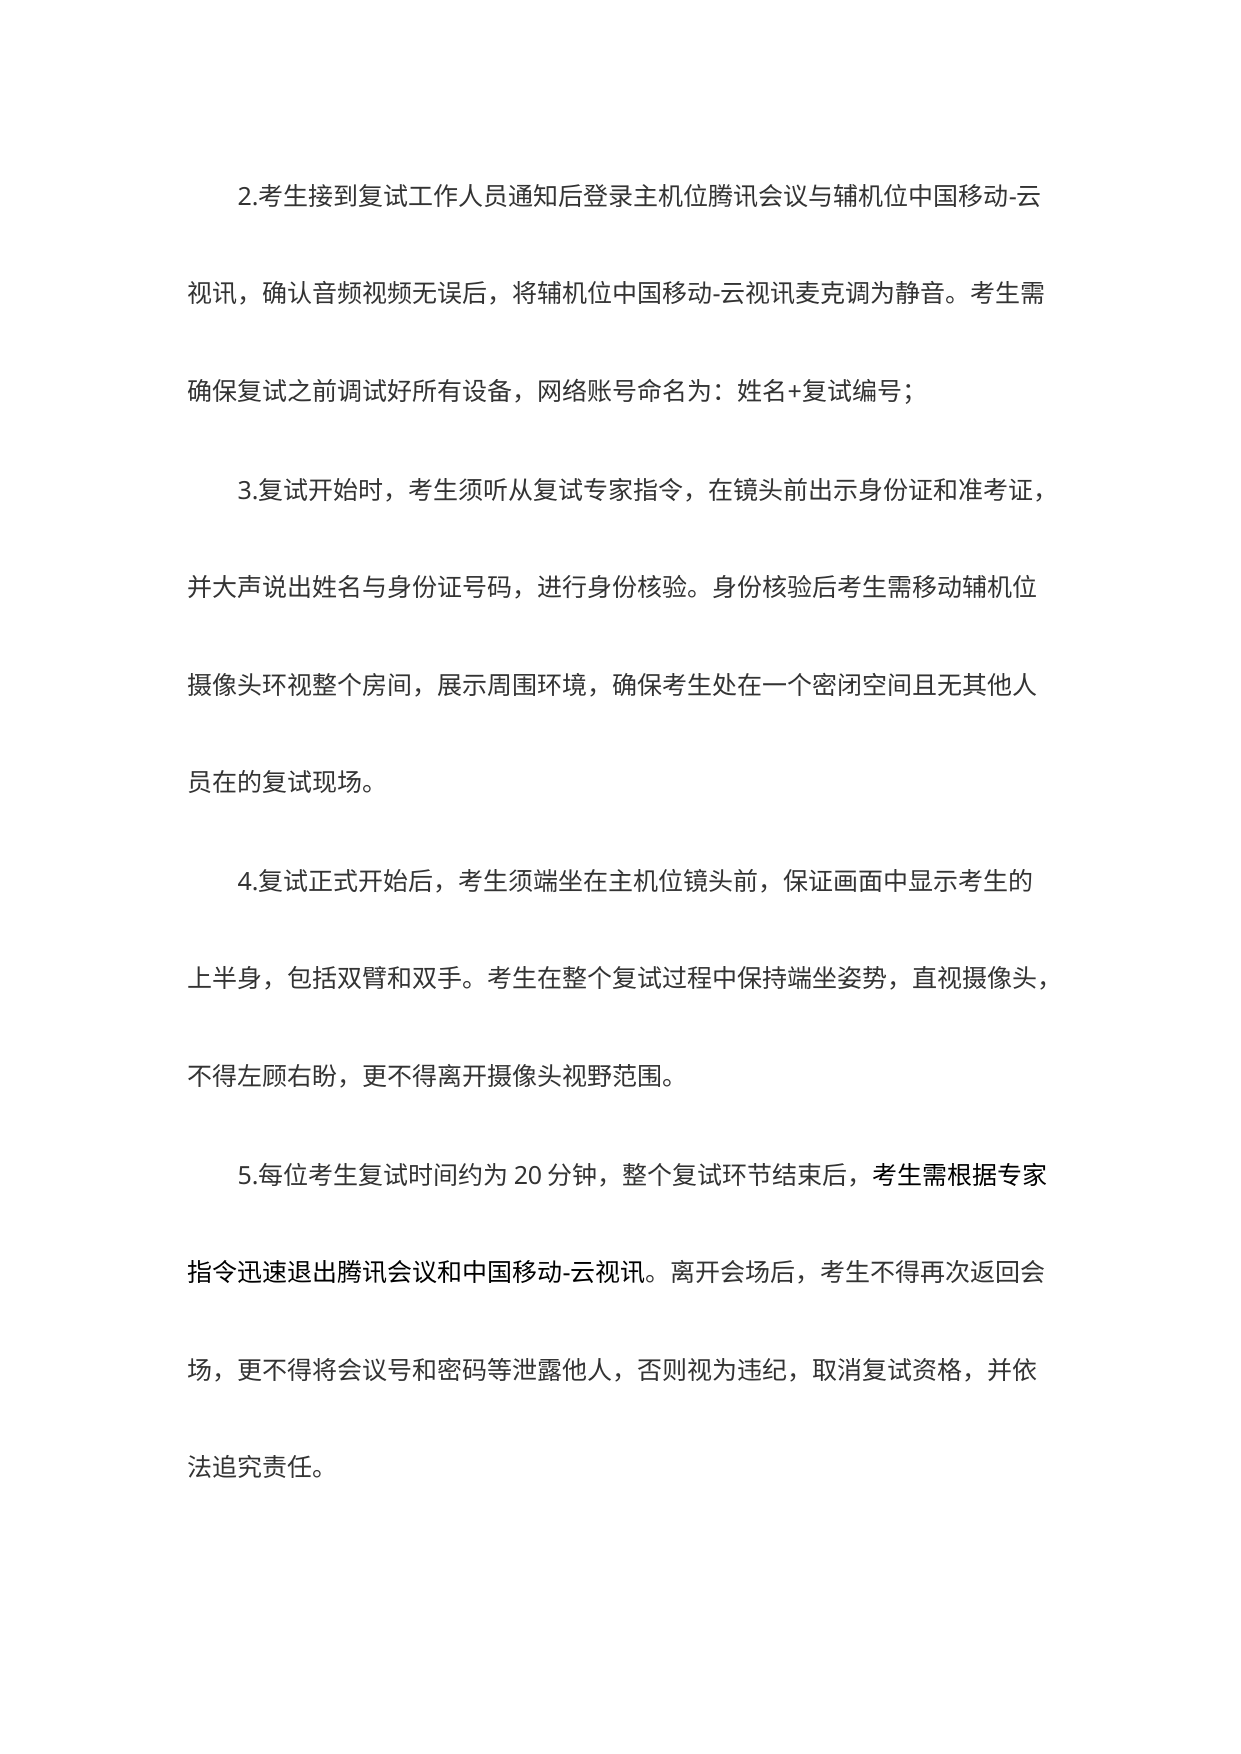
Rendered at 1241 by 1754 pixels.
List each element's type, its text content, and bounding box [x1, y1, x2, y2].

text 3.复试开始时，考生须听从复试专家指令，在镜头前出示身份证和准考证，并大声说出姓名与身份证号码，进行身份核验。身份核验后考生需移动辅机位摄像头环视整个房间，展示周围环境，确保考生处在一个密闭空间且无其他人员在的复试现场。 [187, 456, 1053, 813]
text 5.每位考生复试时间约为20分钟，整个复试环节结束后，考生需根据专家指令迅速退出腾讯会议和中国移动-云视讯。离开会场后，考生不得再次返回会场，更不得将会议号和密码等泄露他人，否则视为违纪，取消复试资格，并依法追究责任。 [187, 1141, 1053, 1498]
text 4.复试正式开始后，考生须端坐在主机位镜头前，保证画面中显示考生的上半身，包括双臂和双手。考生在整个复试过程中保持端坐姿势，直视摄像头，不得左顾右盼，更不得离开摄像头视野范围。 [187, 847, 1053, 1107]
text 2.考生接到复试工作人员通知后登录主机位腾讯会议与辅机位中国移动-云视讯，确认音频视频无误后，将辅机位中国移动-云视讯麦克调为静音。考生需确保复试之前调试好所有设备，网络账号命名为：姓名+复试编号； [187, 162, 1053, 422]
